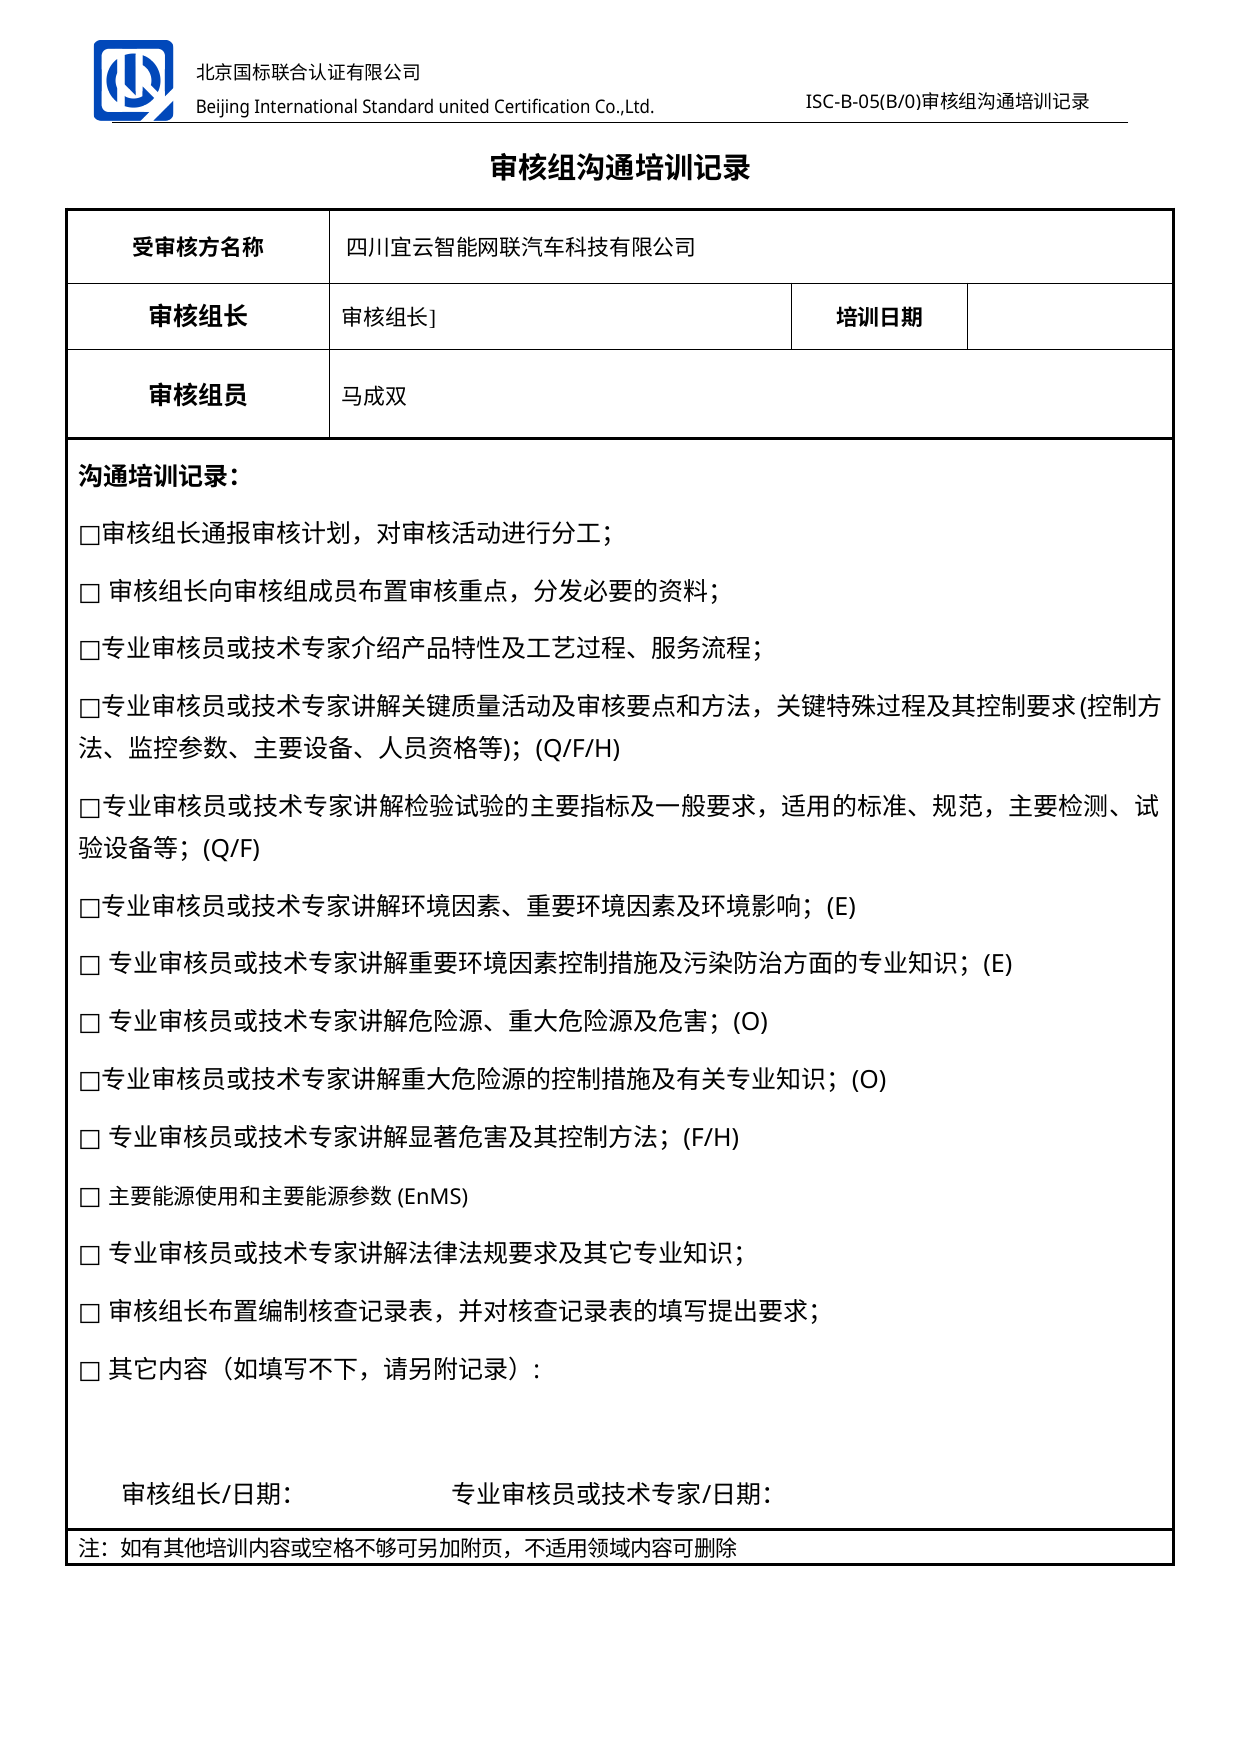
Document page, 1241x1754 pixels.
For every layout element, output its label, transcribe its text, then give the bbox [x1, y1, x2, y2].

table_cell 马成双 [330, 350, 1172, 437]
table_cell 审核组长] [330, 284, 791, 349]
table_cell 沟通培训记录： □审核组长通报审核计划，对审核活动进行分工； □ 审核组长向审核组成员布置审核重点，分发必要的资料； □专业审核员或技术专家介绍产品特性及工艺过程、服务流程； □专业审核员或技术专家讲解关键质量活动及审核要点和方法，关键特殊过程及其控制要求(控制方法、监控参数、主要设备、人员资格等)；(Q/F/H) □专业审核员或技术专家讲解检验试验的主要指标及一般要求，适用的标准、规范，主要检测、试验设备等；(Q/F) □专业审核员或技术专家讲解环境因素、重要环境因素及环境影响；(E) □ 专业审核员或技术专家讲解重要环境因素控制措施及污染防治方面的专业知识；(E) □ 专业审核员或技术专家讲解危险源、重大危险源及危害；(O) □专业审核员或技术专家讲解重大危险源的控制措施及有关专业知识；(O) □ 专业审核员或技术专家讲解显著危害及其控制方法；(F/H) □ 主要能源使用和主要能源参数 (EnMS) □ 专业审核员或技术专家讲解法律法规要求及其它专业知识； □ 审核组长布置编制核查记录表，并对核查记录表的填写提出要求； □ 其它内容（如填写不下，请另附记录）: 审核组长/日期： 专业审核员或技术专家/日期： [68, 440, 1172, 1528]
table_cell [968, 284, 1172, 349]
table_cell 审核组员 [68, 350, 329, 437]
picture [93, 40, 174, 121]
table_header 受审核方名称 [68, 211, 329, 282]
table_cell 培训日期 [792, 284, 967, 349]
text 审核组沟通培训记录 [112, 144, 1128, 186]
table_cell 审核组长 [68, 284, 329, 349]
table_cell 注：如有其他培训内容或空格不够可另加附页，不适用领域内容可删除 [68, 1531, 1172, 1563]
table_header 四川宜云智能网联汽车科技有限公司 [330, 211, 1172, 282]
